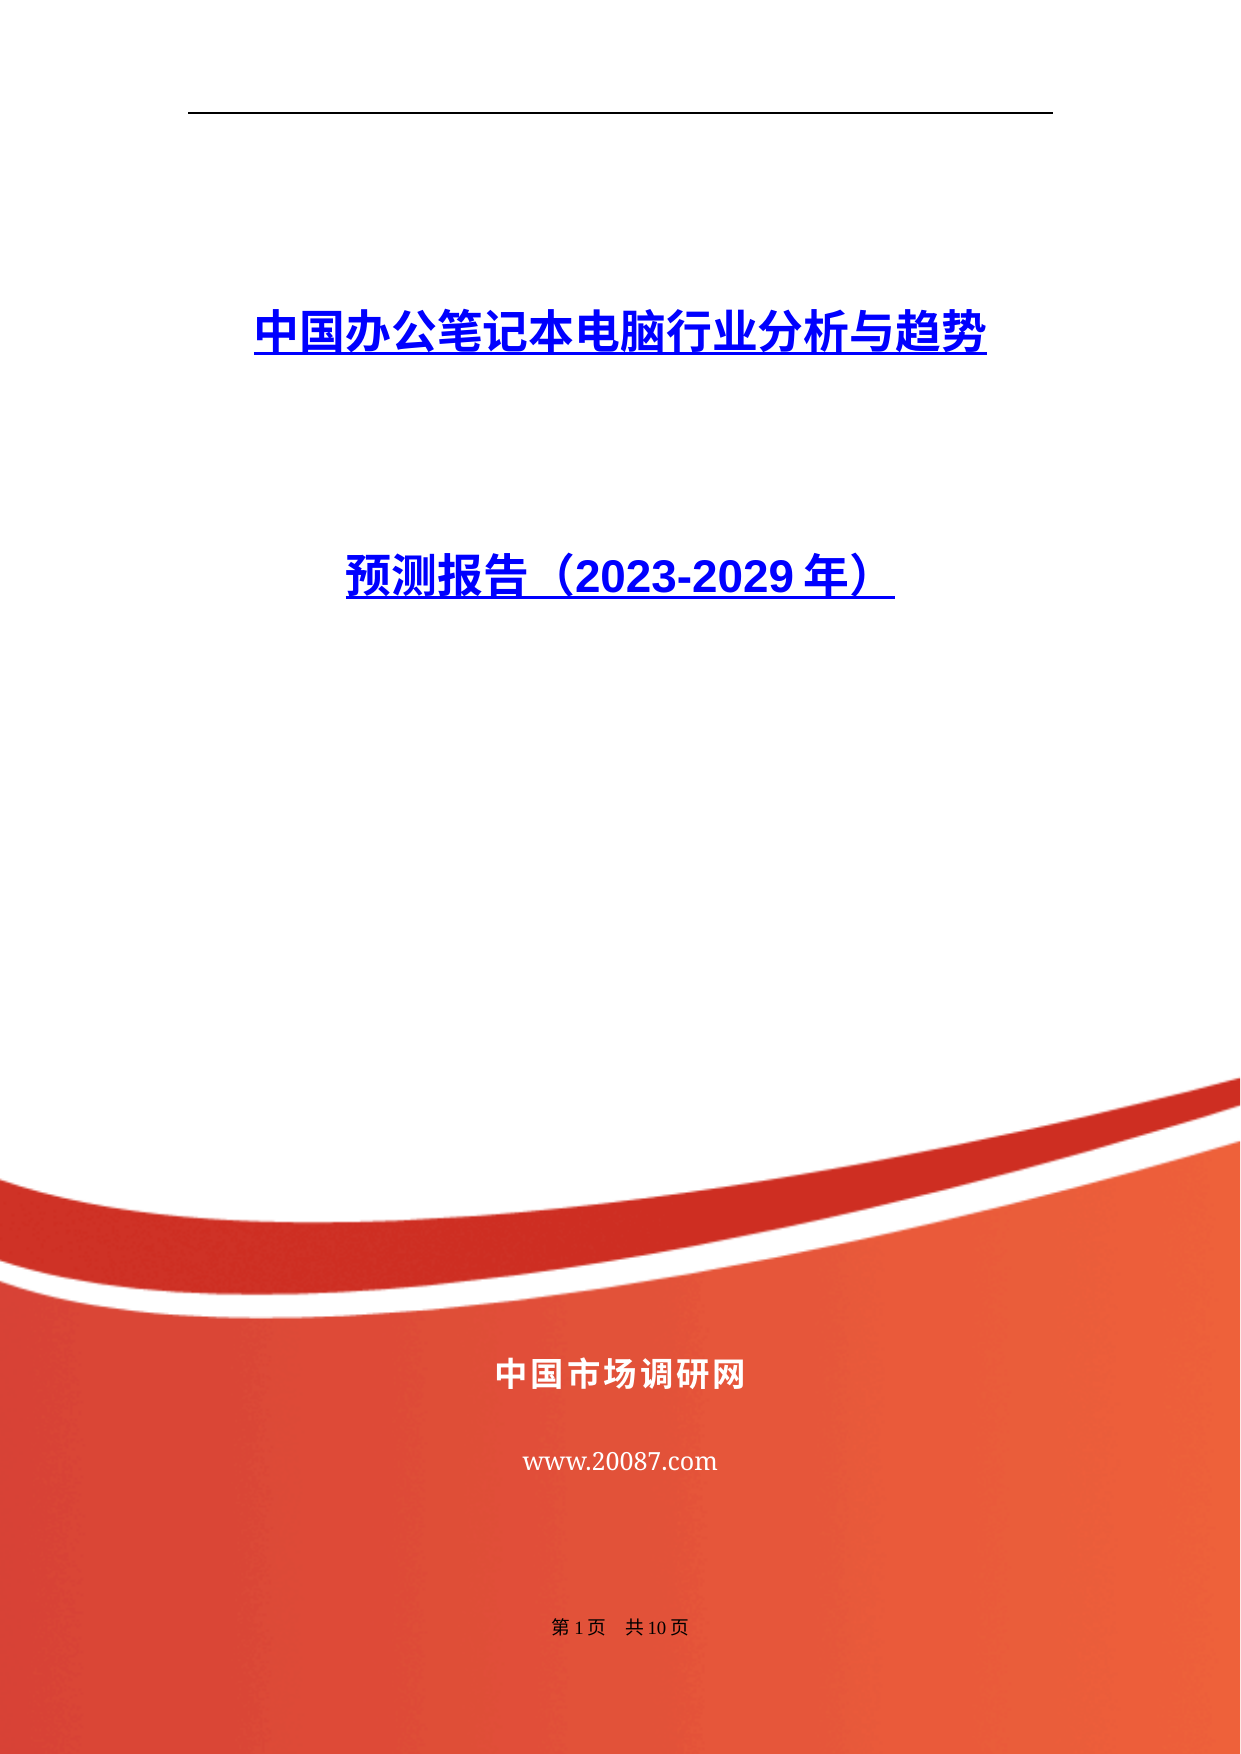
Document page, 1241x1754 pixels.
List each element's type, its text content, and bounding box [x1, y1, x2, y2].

picture [0, 1006, 1241, 1754]
subtitle 中国市场调研网 [187, 1339, 1053, 1404]
text www.20087.com [187, 1428, 1053, 1493]
table_header 中国办公笔记本电脑行业分析与趋势预测报告（2023-2029年） [188, 207, 1053, 773]
